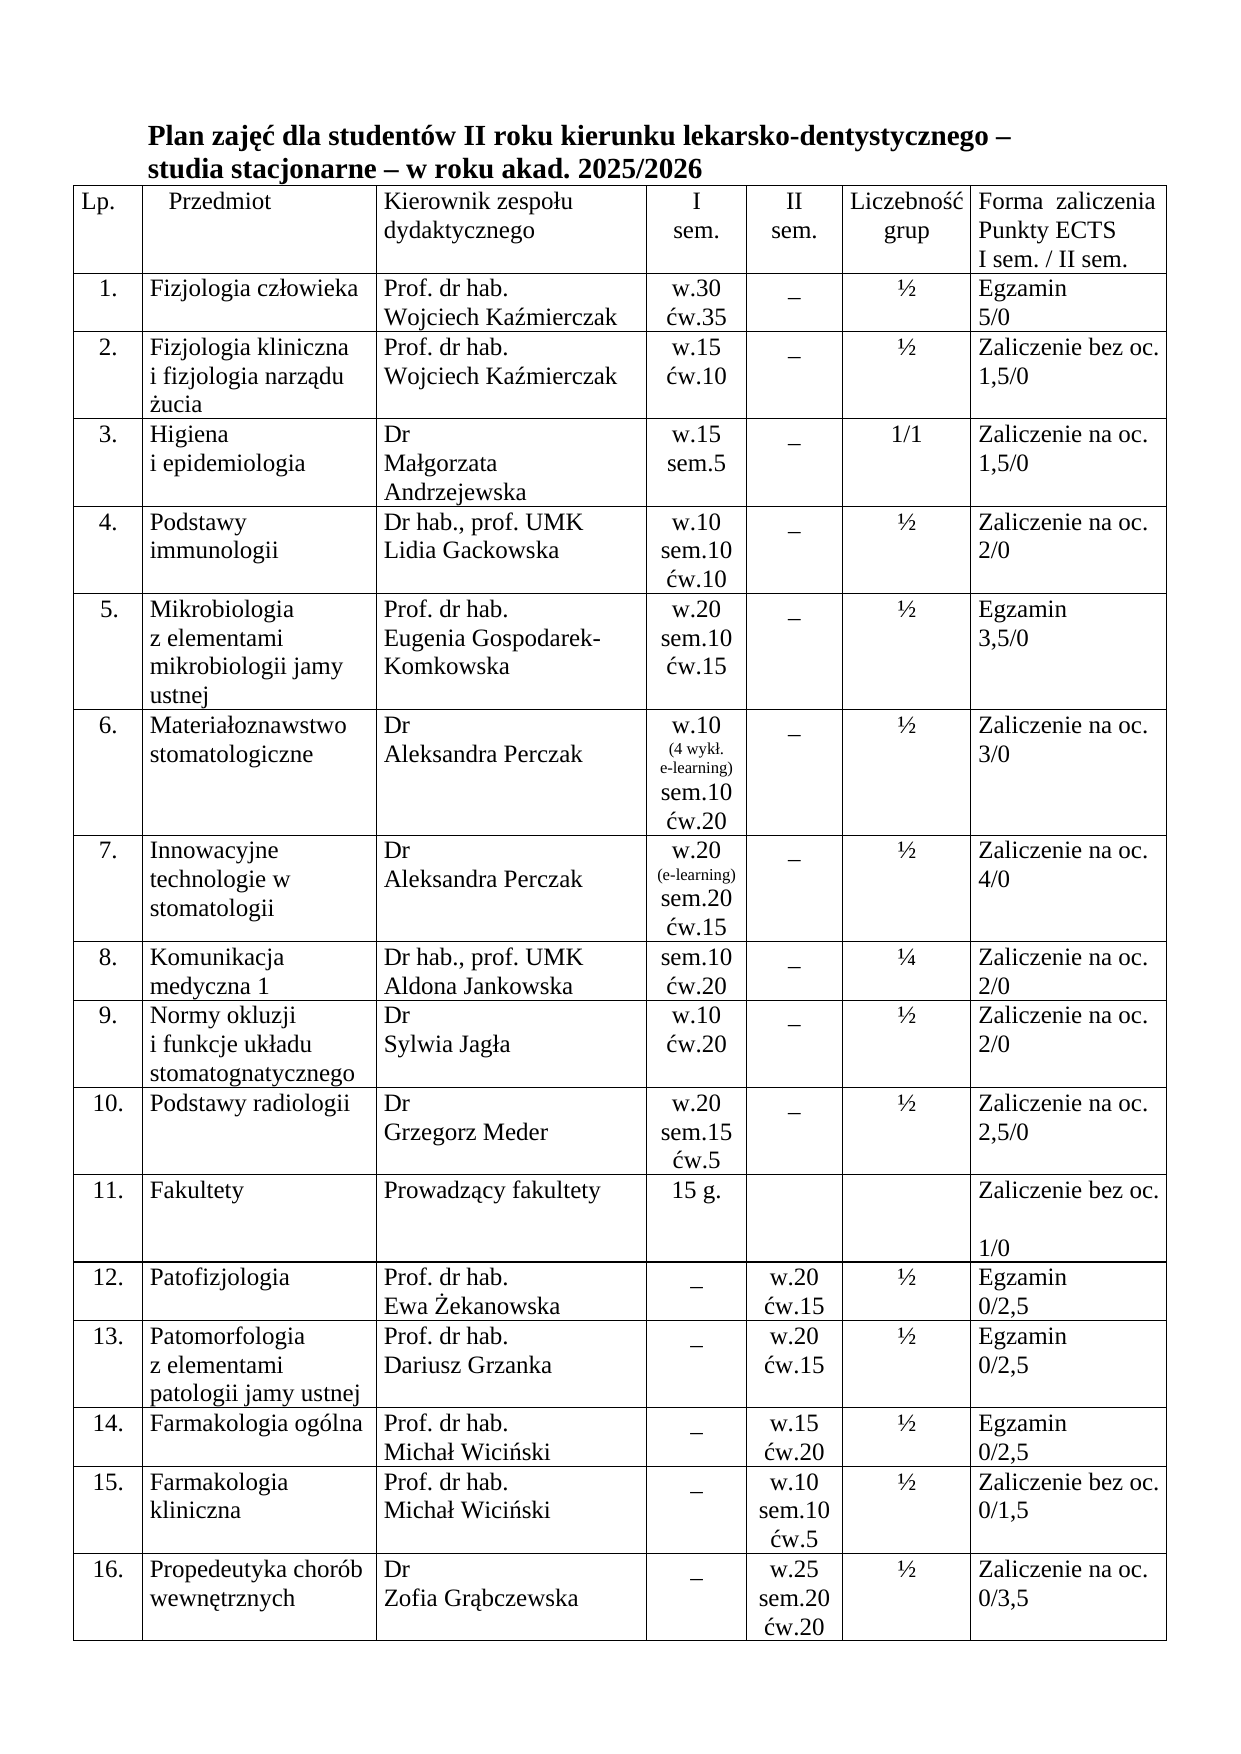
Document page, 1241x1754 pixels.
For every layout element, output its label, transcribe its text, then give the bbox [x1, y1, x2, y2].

table_cell 5. [74, 594, 142, 709]
table_header Kierownik zespołu dydaktycznego [377, 186, 646, 272]
table_cell Zaliczenie na oc. 3/0 [971, 710, 1166, 834]
table_cell Egzamin 0/2,5 [971, 1321, 1166, 1407]
table_cell ¼ [843, 942, 970, 999]
table_cell Fizjologia człowieka [143, 274, 376, 331]
table_cell Prof. dr hab. Wojciech Kaźmierczak [377, 332, 646, 418]
table_cell 14. [74, 1408, 142, 1466]
table_cell Egzamin 0/2,5 [971, 1408, 1166, 1466]
table_cell Prof. dr hab. Ewa Żekanowska [377, 1263, 646, 1320]
table_cell Prof. dr hab. Dariusz Grzanka [377, 1321, 646, 1407]
table_cell _ [647, 1467, 746, 1553]
table_header Liczebność grup [843, 186, 970, 272]
table_cell Prof. dr hab. Michał Wiciński [377, 1467, 646, 1553]
table_cell _ [747, 836, 842, 941]
table_cell [843, 1175, 970, 1261]
table_cell Dr Aleksandra Perczak [377, 836, 646, 941]
table_cell w.10 sem.10 ćw.10 [647, 507, 746, 593]
table_cell 7. [74, 836, 142, 941]
table_cell w.15 ćw.10 [647, 332, 746, 418]
table_cell ½ [843, 1408, 970, 1466]
table_cell Fakultety [143, 1175, 376, 1261]
table_header Forma zaliczenia Punkty ECTS I sem. / II sem. [971, 186, 1166, 272]
table_cell Podstawy radiologii [143, 1088, 376, 1174]
table_cell 1/1 [843, 419, 970, 506]
table_cell ½ [843, 1321, 970, 1407]
table_cell 4. [74, 507, 142, 593]
table_cell Patofizjologia [143, 1263, 376, 1320]
table_cell 13. [74, 1321, 142, 1407]
table_cell Egzamin 0/2,5 [971, 1263, 1166, 1320]
table_cell Komunikacja medyczna 1 [143, 942, 376, 999]
table_cell w.20 (e-learning) sem.20 ćw.15 [647, 836, 746, 941]
table_cell 15. [74, 1467, 142, 1553]
table_cell _ [647, 1263, 746, 1320]
table_cell Dr Małgorzata Andrzejewska [377, 419, 646, 506]
table_cell ½ [843, 836, 970, 941]
table_cell ½ [843, 1088, 970, 1174]
table_cell _ [647, 1408, 746, 1466]
table_cell Mikrobiologia z elementami mikrobiologii jamy ustnej [143, 594, 376, 709]
table_cell ½ [843, 710, 970, 834]
table_cell 15 g. [647, 1175, 746, 1261]
table_header Lp. [74, 186, 142, 272]
text Plan zajęć dla studentów II roku kierunku lekarsko-dentystycznego – [148, 118, 1092, 152]
table_cell _ [747, 1001, 842, 1087]
table_cell Zaliczenie na oc. 2/0 [971, 507, 1166, 593]
table_cell Dr hab., prof. UMK Aldona Jankowska [377, 942, 646, 999]
table_cell _ [747, 710, 842, 834]
table_cell 9. [74, 1001, 142, 1087]
table_cell w.15 ćw.20 [747, 1408, 842, 1466]
table_cell Farmakologia kliniczna [143, 1467, 376, 1553]
table_cell 1. [74, 274, 142, 331]
table_cell _ [747, 332, 842, 418]
table_cell 8. [74, 942, 142, 999]
table_cell Podstawy immunologii [143, 507, 376, 593]
table_cell Zaliczenie na oc. 4/0 [971, 836, 1166, 941]
table_cell _ [747, 419, 842, 506]
table_cell Egzamin 3,5/0 [971, 594, 1166, 709]
table_cell _ [747, 1088, 842, 1174]
table_cell Dr Grzegorz Meder [377, 1088, 646, 1174]
table_cell w.10 sem.10 ćw.5 [747, 1467, 842, 1553]
table_cell [747, 1175, 842, 1261]
table_cell ½ [843, 507, 970, 593]
table_header I sem. [647, 186, 746, 272]
table_cell Zaliczenie na oc. 2/0 [971, 942, 1166, 999]
table_cell 2. [74, 332, 142, 418]
table_cell _ [747, 507, 842, 593]
table_cell ½ [843, 1263, 970, 1320]
table_cell w.10 (4 wykł. e-learning) sem.10 ćw.20 [647, 710, 746, 834]
table_cell 12. [74, 1263, 142, 1320]
table_cell ½ [843, 1467, 970, 1553]
table_cell _ [747, 942, 842, 999]
table_cell Patomorfologia z elementami patologii jamy ustnej [143, 1321, 376, 1407]
table_cell w.30 ćw.35 [647, 274, 746, 331]
table_cell Prowadzący fakultety [377, 1175, 646, 1261]
table_cell w.10 ćw.20 [647, 1001, 746, 1087]
table_cell 3. [74, 419, 142, 506]
table_cell Dr Aleksandra Perczak [377, 710, 646, 834]
table_cell 16. [74, 1554, 142, 1640]
table_cell _ [647, 1321, 746, 1407]
table_cell Fizjologia kliniczna i fizjologia narządu żucia [143, 332, 376, 418]
table_cell Zaliczenie na oc. 1,5/0 [971, 419, 1166, 506]
table_cell Zaliczenie na oc. 2/0 [971, 1001, 1166, 1087]
table_cell Egzamin 5/0 [971, 274, 1166, 331]
table_cell Innowacyjne technologie w stomatologii [143, 836, 376, 941]
table_cell Zaliczenie bez oc. 1/0 [971, 1175, 1166, 1261]
table_cell _ [747, 274, 842, 331]
table_cell Zaliczenie na oc. 0/3,5 [971, 1554, 1166, 1640]
table_cell Zaliczenie bez oc. 0/1,5 [971, 1467, 1166, 1553]
table_cell ½ [843, 274, 970, 331]
table_cell Prof. dr hab. Wojciech Kaźmierczak [377, 274, 646, 331]
table_cell ½ [843, 332, 970, 418]
text studia stacjonarne – w roku akad. 2025/2026 [148, 152, 1092, 185]
table_cell Dr Zofia Grąbczewska [377, 1554, 646, 1640]
table_cell Materiałoznawstwo stomatologiczne [143, 710, 376, 834]
table_header II sem. [747, 186, 842, 272]
table_header Przedmiot [143, 186, 376, 272]
table_cell _ [647, 1554, 746, 1640]
table_cell w.20 ćw.15 [747, 1263, 842, 1320]
table_cell 11. [74, 1175, 142, 1261]
table_cell Prof. dr hab. Eugenia Gospodarek-Komkowska [377, 594, 646, 709]
table_cell Higiena i epidemiologia [143, 419, 376, 506]
table_cell Zaliczenie na oc. 2,5/0 [971, 1088, 1166, 1174]
table_cell sem.10 ćw.20 [647, 942, 746, 999]
table_cell w.20 sem.15 ćw.5 [647, 1088, 746, 1174]
table_cell Prof. dr hab. Michał Wiciński [377, 1408, 646, 1466]
table_cell 10. [74, 1088, 142, 1174]
table_cell Dr hab., prof. UMK Lidia Gackowska [377, 507, 646, 593]
table_cell w.20 ćw.15 [747, 1321, 842, 1407]
table_cell ½ [843, 1554, 970, 1640]
table_cell w.20 sem.10 ćw.15 [647, 594, 746, 709]
table_cell ½ [843, 1001, 970, 1087]
table_cell Propedeutyka chorób wewnętrznych [143, 1554, 376, 1640]
table_cell _ [747, 594, 842, 709]
table_cell w.25 sem.20 ćw.20 [747, 1554, 842, 1640]
table_cell 6. [74, 710, 142, 834]
table_cell ½ [843, 594, 970, 709]
table_cell w.15 sem.5 [647, 419, 746, 506]
table_cell Farmakologia ogólna [143, 1408, 376, 1466]
table_cell Dr Sylwia Jagła [377, 1001, 646, 1087]
table_cell Normy okluzji i funkcje układu stomatognatycznego [143, 1001, 376, 1087]
table_cell Zaliczenie bez oc. 1,5/0 [971, 332, 1166, 418]
